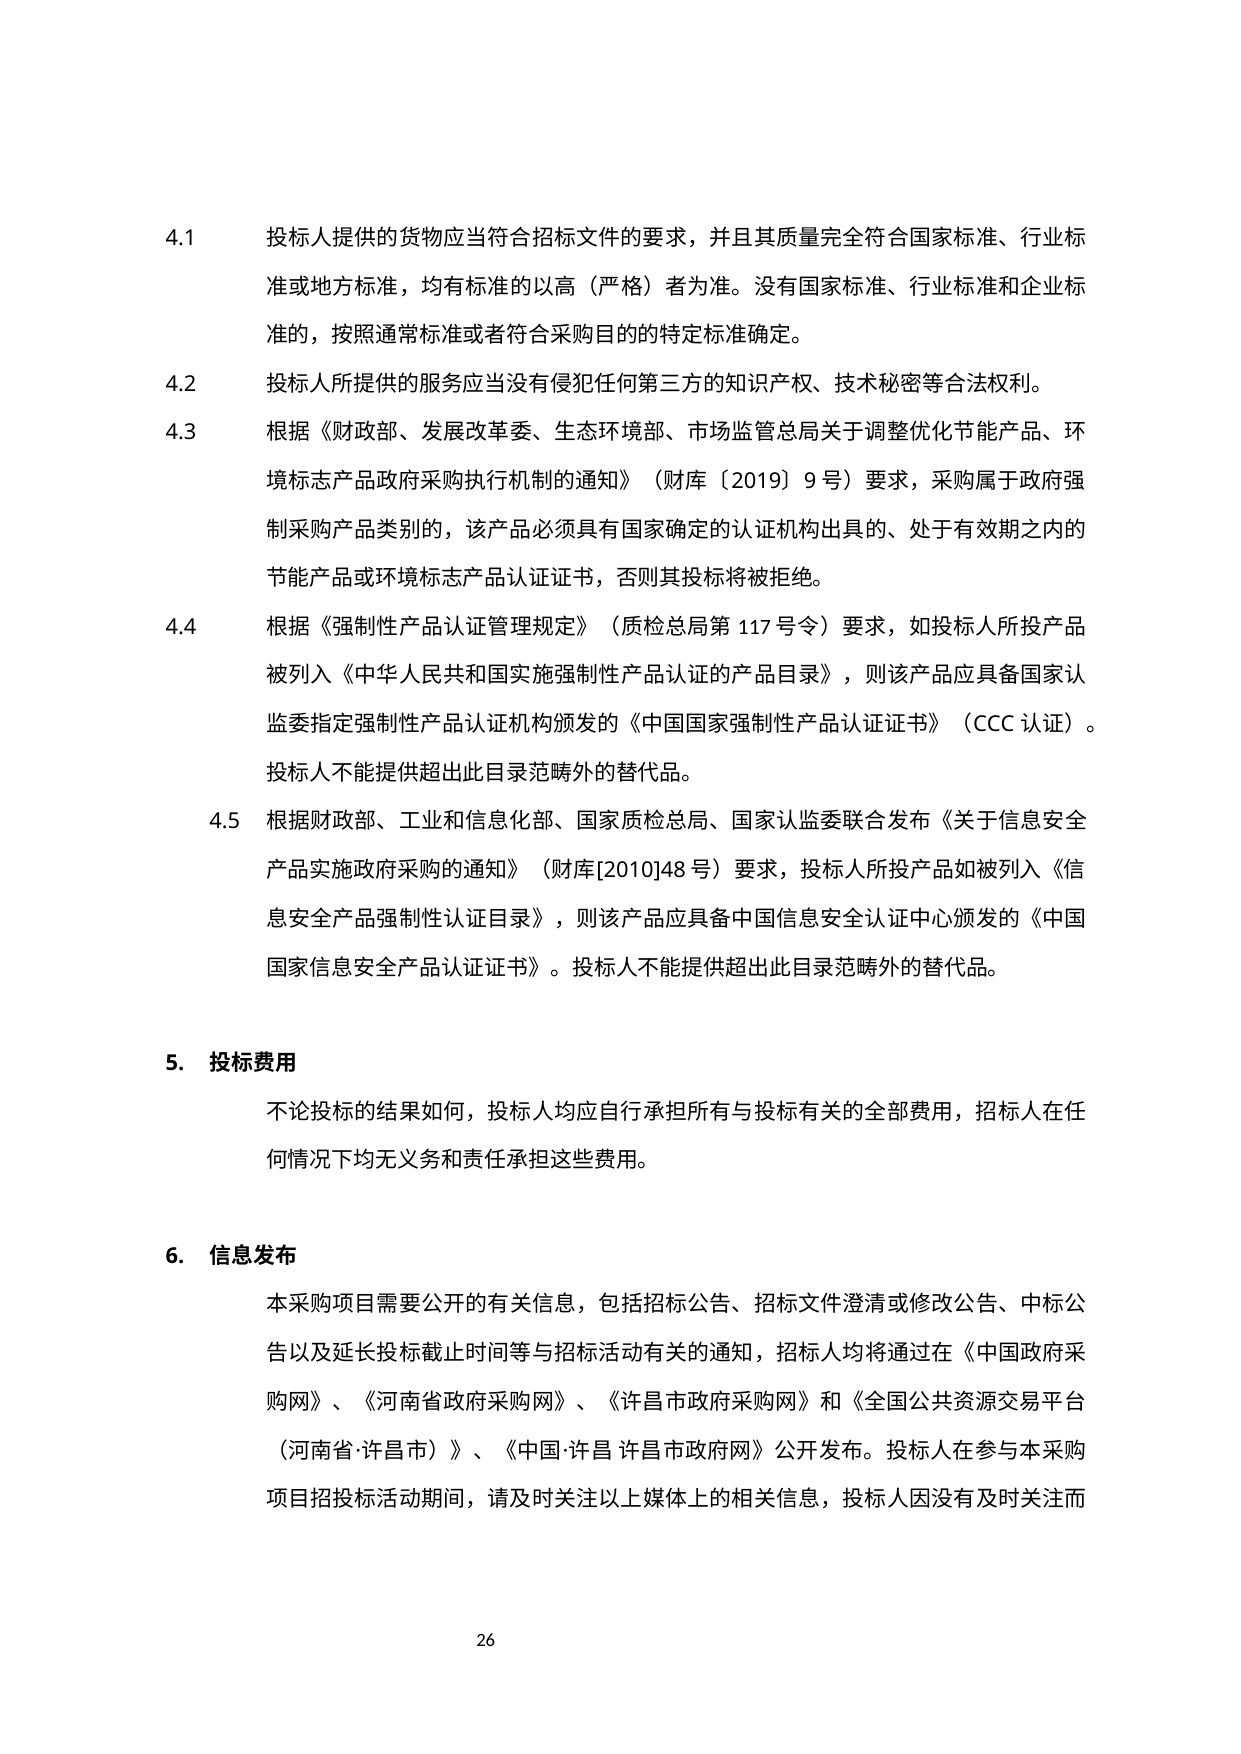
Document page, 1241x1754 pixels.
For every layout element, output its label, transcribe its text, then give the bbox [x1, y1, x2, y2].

list 投标人提供的货物应当符合招标文件的要求，并且其质量完全符合国家标准、行业标准或地方标准，均有标准的以高（严格）者为准。没有国家标准、行业标准和企业标准的，按照通常标准或者符合采购目的的特定标准确定。 [165, 219, 1087, 349]
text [266, 1286, 1087, 1513]
list 根据《强制性产品认证管理规定》（质检总局第117号令）要求，如投标人所投产品被列入《中华人民共和国实施强制性产品认证的产品目录》，则该产品应具备国家认监委指定强制性产品认证机构颁发的《中国国家强制性产品认证证书》（CCC 认证）。投标人不能提供超出此目录范畴外的替代品。 [165, 608, 1087, 787]
text 不论投标的结果如何，投标人均应自行承担所有与投标有关的全部费用，招标人在任何情况下均无义务和责任承担这些费用。 [266, 1093, 1087, 1174]
list 根据《财政部、发展改革委、生态环境部、市场监管总局关于调整优化节能产品、环境标志产品政府采购执行机制的通知》（财库〔2019〕9号）要求，采购属于政府强制采购产品类别的，该产品必须具有国家确定的认证机构出具的、处于有效期之内的节能产品或环境标志产品认证证书，否则其投标将被拒绝。 [165, 414, 1087, 592]
list 投标人所提供的服务应当没有侵犯任何第三方的知识产权、技术秘密等合法权利。 [165, 365, 1087, 398]
list 根据财政部、工业和信息化部、国家质检总局、国家认监委联合发布《关于信息安全产品实施政府采购的通知》（财库[2010]48号）要求，投标人所投产品如被列入《信息安全产品强制性认证目录》，则该产品应具备中国信息安全认证中心颁发的《中国国家信息安全产品认证证书》。投标人不能提供超出此目录范畴外的替代品。 [209, 803, 1087, 982]
list 信息发布 [165, 1238, 1087, 1270]
list 投标费用 [165, 1045, 1087, 1077]
